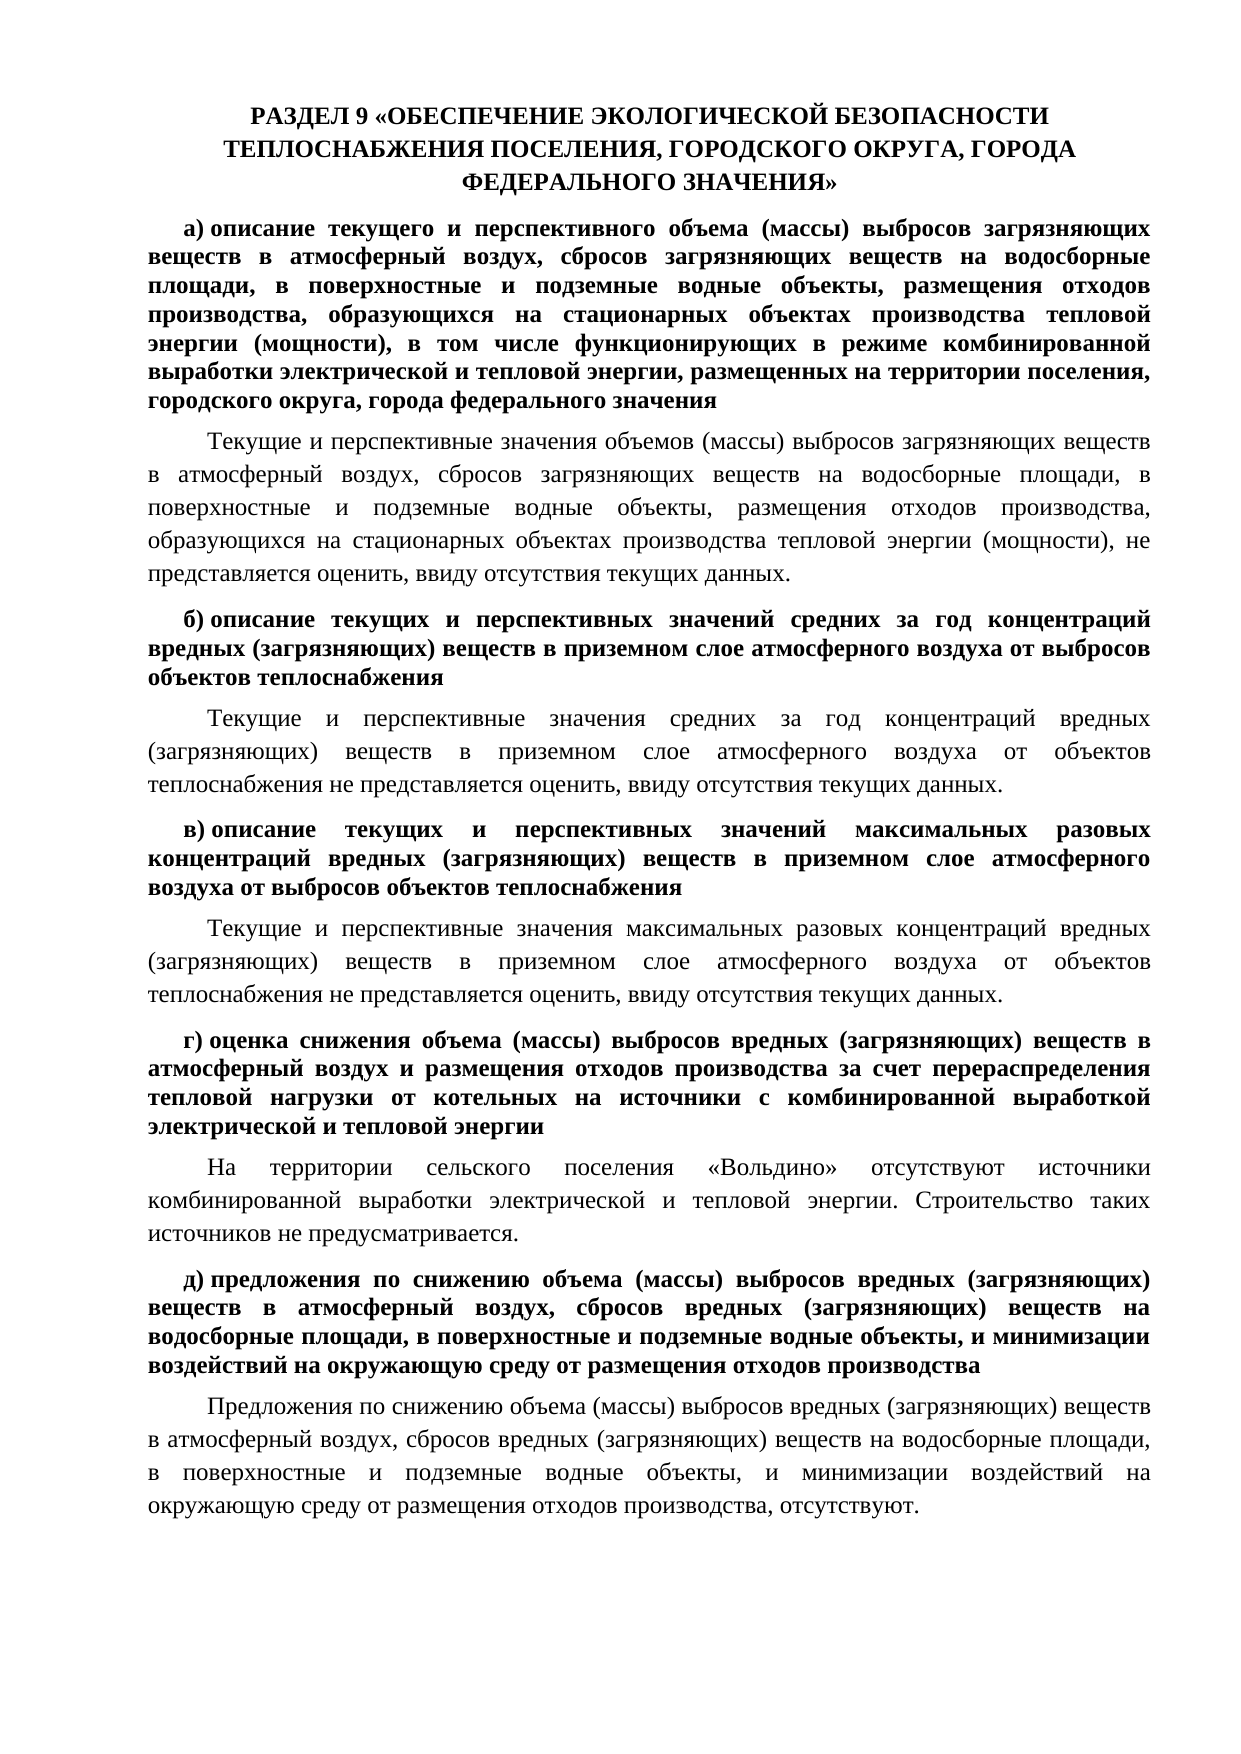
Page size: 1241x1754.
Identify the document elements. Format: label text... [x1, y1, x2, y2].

text Текущие и перспективные значения максимальных разовых концентраций вредных (загрязняющих) веществ в приземном слое атмосферного воздуха от объектов теплоснабжения не представляется оценить, ввиду отсутствия текущих данных. [148, 913, 1152, 1008]
text д) предложения по снижению объема (массы) выбросов вредных (загрязняющих) веществ в атмосферный воздух, сбросов вредных (загрязняющих) веществ на водосборные площади, в поверхностные и подземные водные объекты, и минимизации воздействий на окружающую среду от размещения отходов производства [148, 1264, 1152, 1379]
text в) описание текущих и перспективных значений максимальных разовых концентраций вредных (загрязняющих) веществ в приземном слое атмосферного воздуха от выбросов объектов теплоснабжения [148, 814, 1152, 901]
text РАЗДЕЛ 9 «ОБЕСПЕЧЕНИЕ ЭКОЛОГИЧЕСКОЙ БЕЗОПАСНОСТИ ТЕПЛОСНАБЖЕНИЯ ПОСЕЛЕНИЯ, ГОРОДСКОГО ОКРУГА, ГОРОДА ФЕДЕРАЛЬНОГО ЗНАЧЕНИЯ» [148, 101, 1152, 196]
text Предложения по снижению объема (массы) выбросов вредных (загрязняющих) веществ в атмосферный воздух, сбросов вредных (загрязняющих) веществ на водосборные площади, в поверхностные и подземные водные объекты, и минимизации воздействий на окружающую среду от размещения отходов производства, отсутствуют. [148, 1391, 1152, 1519]
text г) оценка снижения объема (массы) выбросов вредных (загрязняющих) веществ в атмосферный воздух и размещения отходов производства за счет перераспределения тепловой нагрузки от котельных на источники с комбинированной выработкой электрической и тепловой энергии [148, 1025, 1152, 1140]
text а) описание текущего и перспективного объема (массы) выбросов загрязняющих веществ в атмосферный воздух, сбросов загрязняющих веществ на водосборные площади, в поверхностные и подземные водные объекты, размещения отходов производства, образующихся на стационарных объектах производства тепловой энергии (мощности), в том числе функционирующих в режиме комбинированной выработки электрической и тепловой энергии, размещенных на территории поселения, городского округа, города федерального значения [148, 213, 1152, 414]
text Текущие и перспективные значения средних за год концентраций вредных (загрязняющих) веществ в приземном слое атмосферного воздуха от объектов теплоснабжения не представляется оценить, ввиду отсутствия текущих данных. [148, 703, 1152, 798]
text Текущие и перспективные значения объемов (массы) выбросов загрязняющих веществ в атмосферный воздух, сбросов загрязняющих веществ на водосборные площади, в поверхностные и подземные водные объекты, размещения отходов производства, образующихся на стационарных объектах производства тепловой энергии (мощности), не представляется оценить, ввиду отсутствия текущих данных. [148, 426, 1152, 587]
text На территории сельского поселения «Вольдино» отсутствуют источники комбинированной выработки электрической и тепловой энергии. Строительство таких источников не предусматривается. [148, 1152, 1152, 1247]
text б) описание текущих и перспективных значений средних за год концентраций вредных (загрязняющих) веществ в приземном слое атмосферного воздуха от выбросов объектов теплоснабжения [148, 604, 1152, 690]
